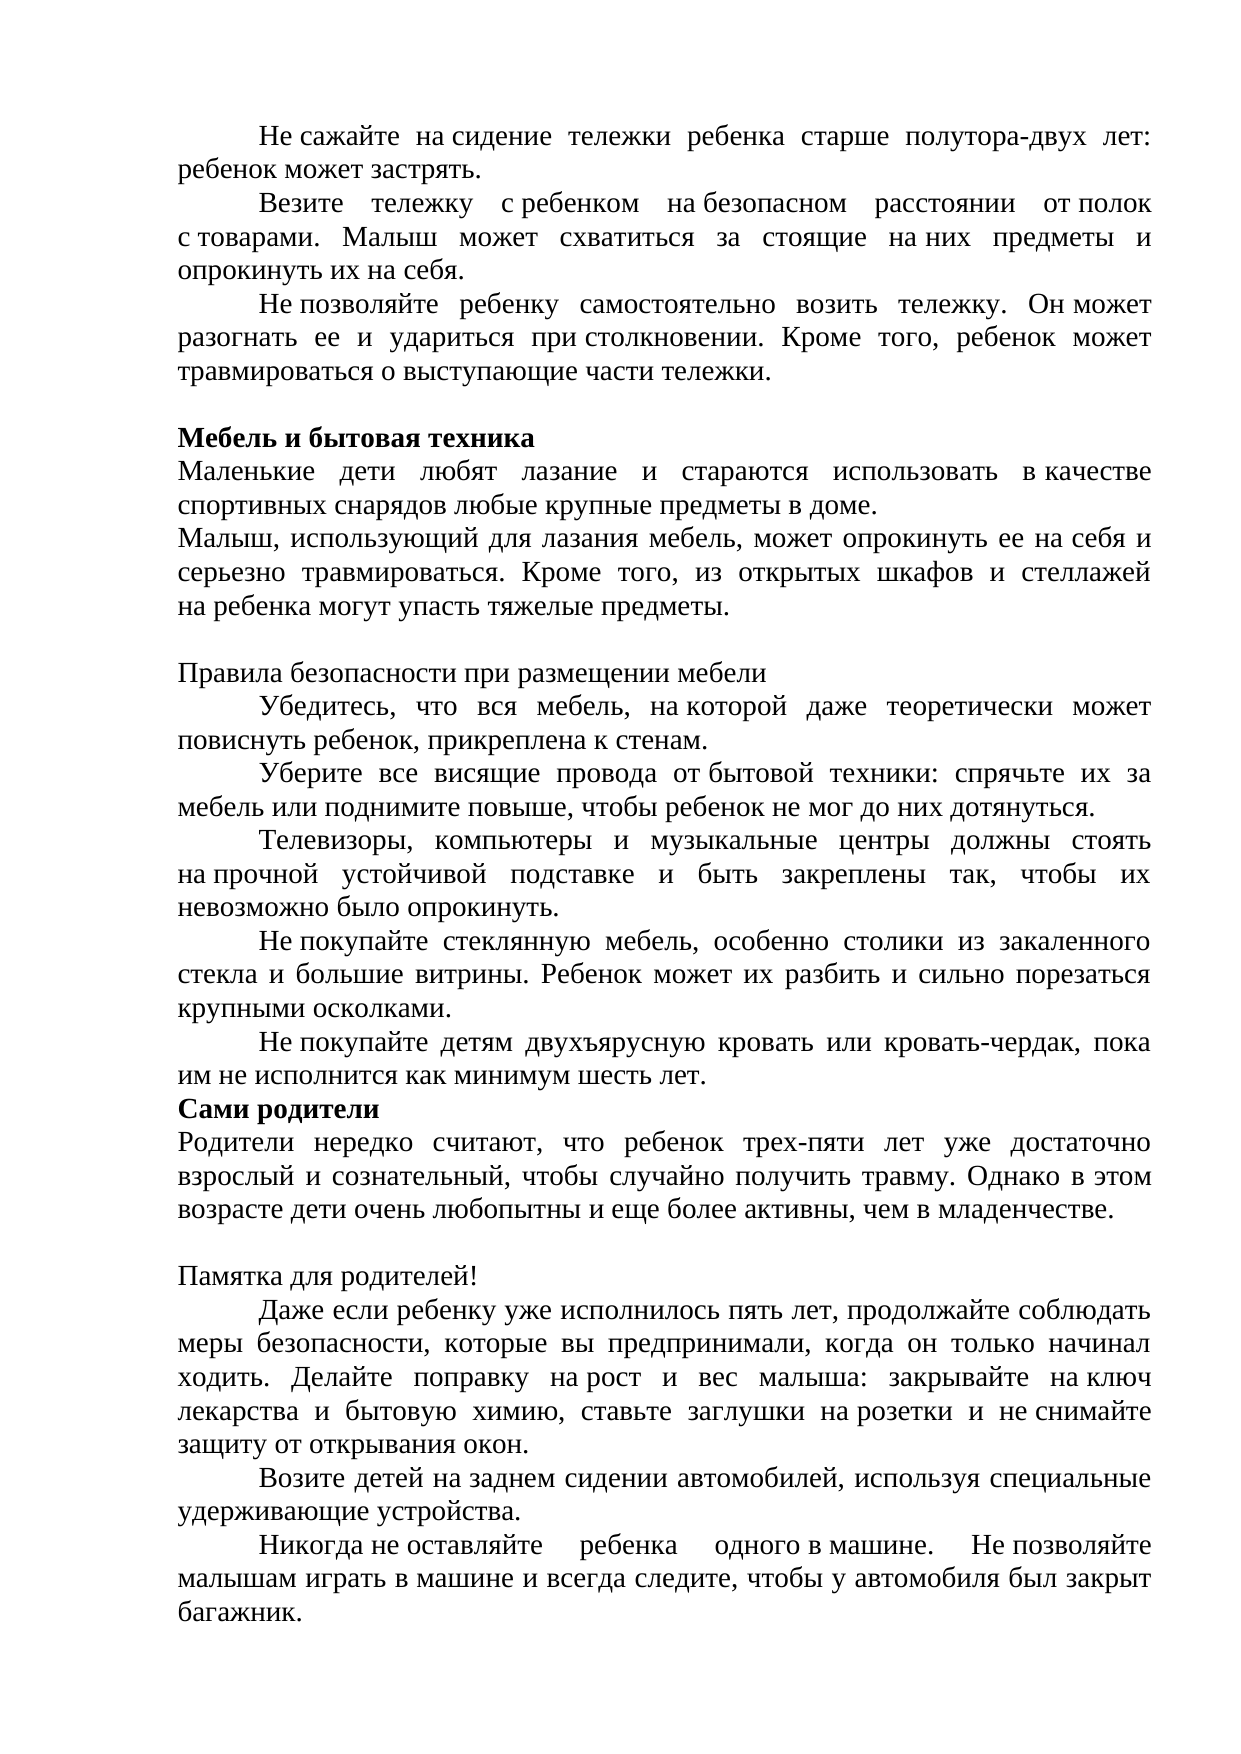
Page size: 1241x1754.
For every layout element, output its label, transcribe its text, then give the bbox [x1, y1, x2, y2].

text  Не покупайте стеклянную мебель, особенно столики из закаленного стекла и большие витрины. Ребенок может их разбить и сильно порезаться крупными осколками. [177, 923, 1152, 1024]
text  Не позволяйте ребенку самостоятельно возить тележку. Он может разогнать ее и удариться при столкновении. Кроме того, ребенок может травмироваться о выступающие части тележки. [177, 286, 1152, 386]
text  Возите детей на заднем сидении автомобилей, используя специальные удерживающие устройства. [177, 1460, 1152, 1527]
text Маленькие дети любят лазание и стараются использовать в качестве спортивных снарядов любые крупные предметы в доме. [177, 453, 1152, 521]
text Сами родители [177, 1091, 1152, 1124]
text Памятка для родителей! [177, 1258, 1152, 1292]
text Правила безопасности при размещении мебели [177, 655, 1152, 688]
text  Не сажайте на сидение тележки ребенка старше полутора-двух лет: ребенок может застрять. [177, 118, 1152, 185]
text  Телевизоры, компьютеры и музыкальные центры должны стоять на прочной устойчивой подставке и быть закреплены так, чтобы их невозможно было опрокинуть. [177, 822, 1152, 923]
text  Везите тележку с ребенком на безопасном расстоянии от полок с товарами. Малыш может схватиться за стоящие на них предметы и опрокинуть их на себя. [177, 185, 1152, 286]
text Мебель и бытовая техника [177, 420, 1152, 453]
text  Никогда не оставляйте ребенка одного в машине. Не позволяйте малышам играть в машине и всегда следите, чтобы у автомобиля был закрыт багажник. [177, 1527, 1152, 1627]
text Родители нередко считают, что ребенок трех-пяти лет уже достаточно взрослый и сознательный, чтобы случайно получить травму. Однако в этом возрасте дети очень любопытны и еще более активны, чем в младенчестве. [177, 1124, 1152, 1225]
text  Не покупайте детям двухъярусную кровать или кровать-чердак, пока им не исполнится как минимум шесть лет. [177, 1024, 1152, 1091]
text  Уберите все висящие провода от бытовой техники: спрячьте их за мебель или поднимите повыше, чтобы ребенок не мог до них дотянуться. [177, 755, 1152, 822]
text  Убедитесь, что вся мебель, на которой даже теоретически может повиснуть ребенок, прикреплена к стенам. [177, 688, 1152, 755]
text  Даже если ребенку уже исполнилось пять лет, продолжайте соблюдать меры безопасности, которые вы предпринимали, когда он только начинал ходить. Делайте поправку на рост и вес малыша: закрывайте на ключ лекарства и бытовую химию, ставьте заглушки на розетки и не снимайте защиту от открывания окон. [177, 1292, 1152, 1460]
text Малыш, использующий для лазания мебель, может опрокинуть ее на себя и серьезно травмироваться. Кроме того, из открытых шкафов и стеллажей на ребенка могут упасть тяжелые предметы. [177, 521, 1152, 621]
